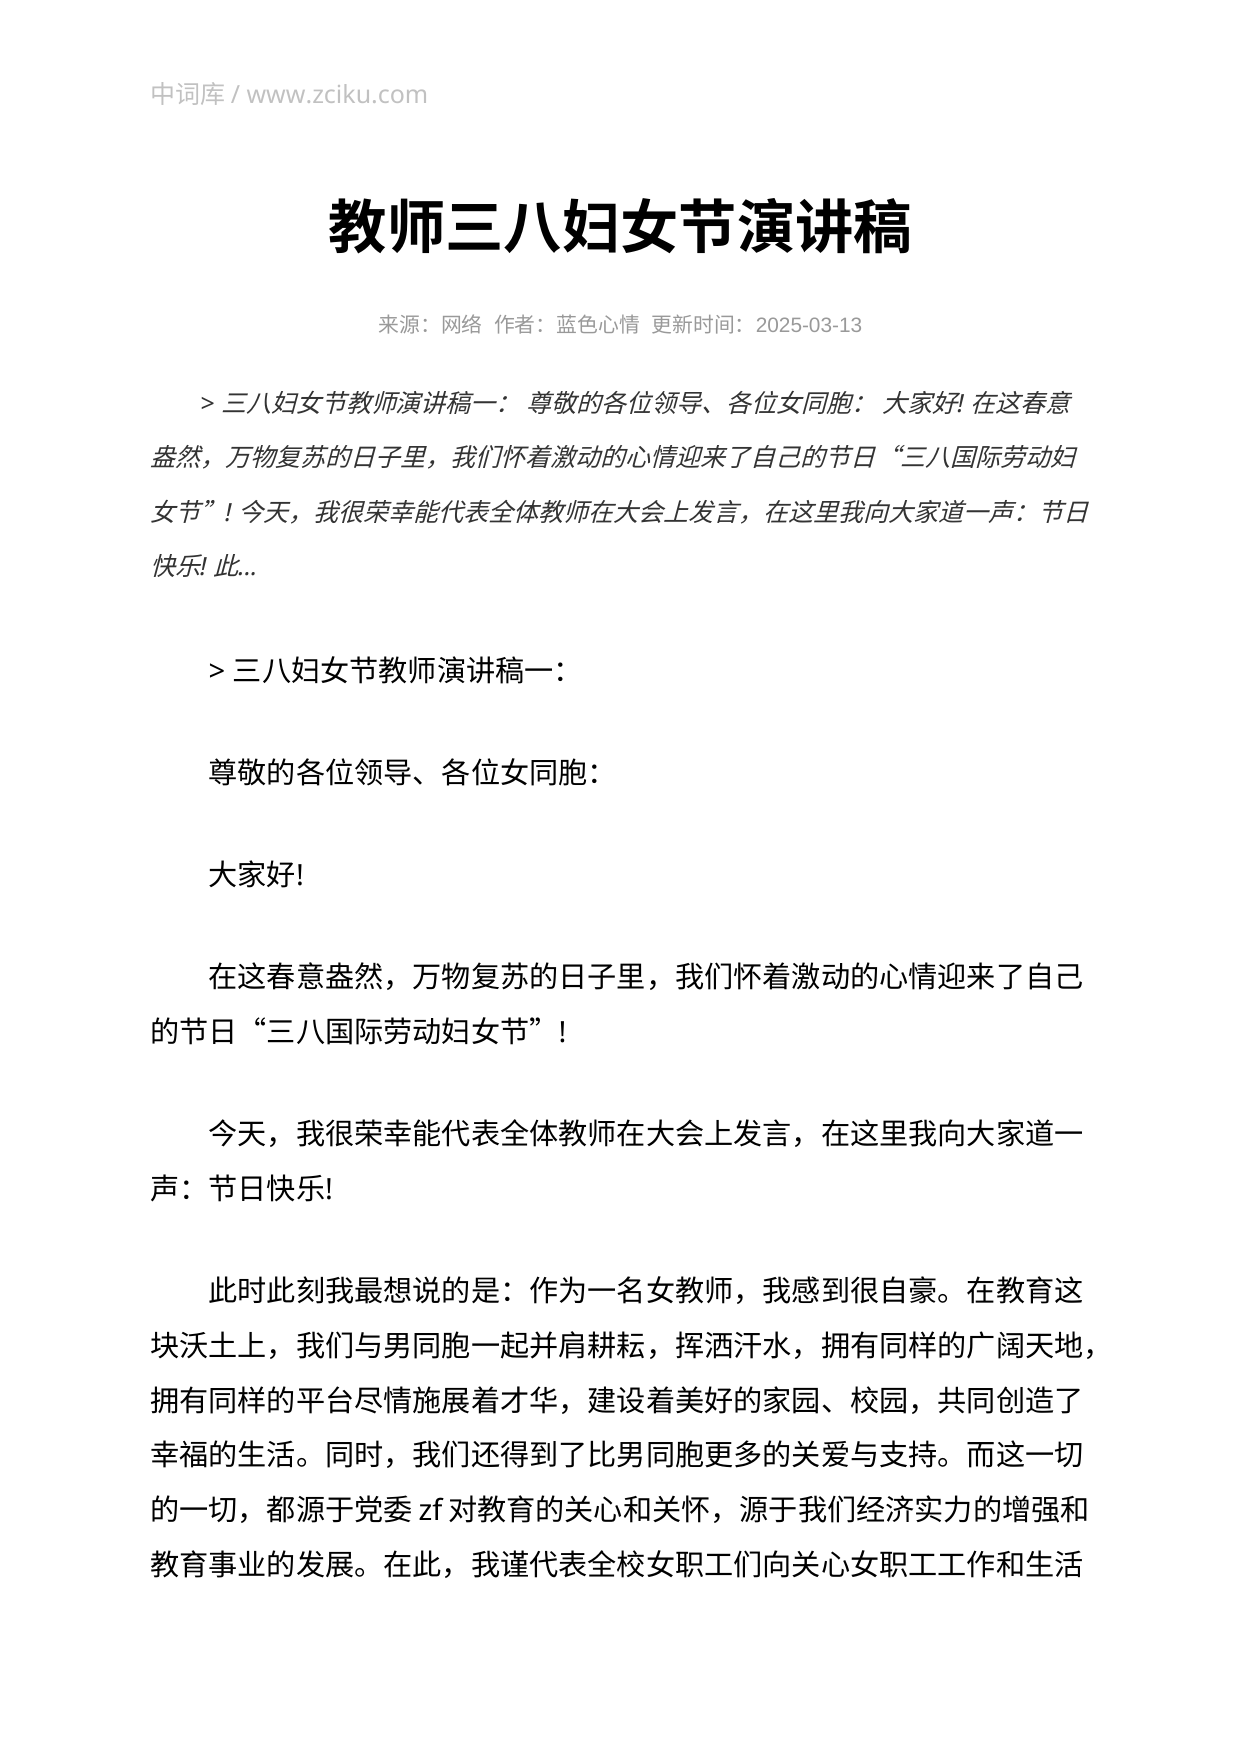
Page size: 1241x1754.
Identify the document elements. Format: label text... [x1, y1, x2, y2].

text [150, 1267, 1090, 1584]
text 在这春意盎然，万物复苏的日子里，我们怀着激动的心情迎来了自己的节日“三八国际劳动妇女节”! [150, 953, 1090, 1051]
text 来源：网络 作者：蓝色心情 更新时间：2025-03-13 [150, 313, 1090, 337]
text 尊敬的各位领导、各位女同胞： [150, 750, 1090, 792]
text > 三八妇女节教师演讲稿一： 尊敬的各位领导、各位女同胞： 大家好! 在这春意盎然，万物复苏的日子里，我们怀着激动的心情迎来了自己的节日“三八国际劳动妇女节”! 今天，我很荣幸能代表全体教师在大会上发言，在这里我向大家道一声：节日快乐! 此... [150, 383, 1090, 583]
text > 三八妇女节教师演讲稿一： [150, 648, 1090, 690]
text 大家好! [150, 852, 1090, 894]
text 今天，我很荣幸能代表全体教师在大会上发言，在这里我向大家道一声：节日快乐! [150, 1110, 1090, 1208]
subtitle 教师三八妇女节演讲稿 [150, 181, 1090, 266]
